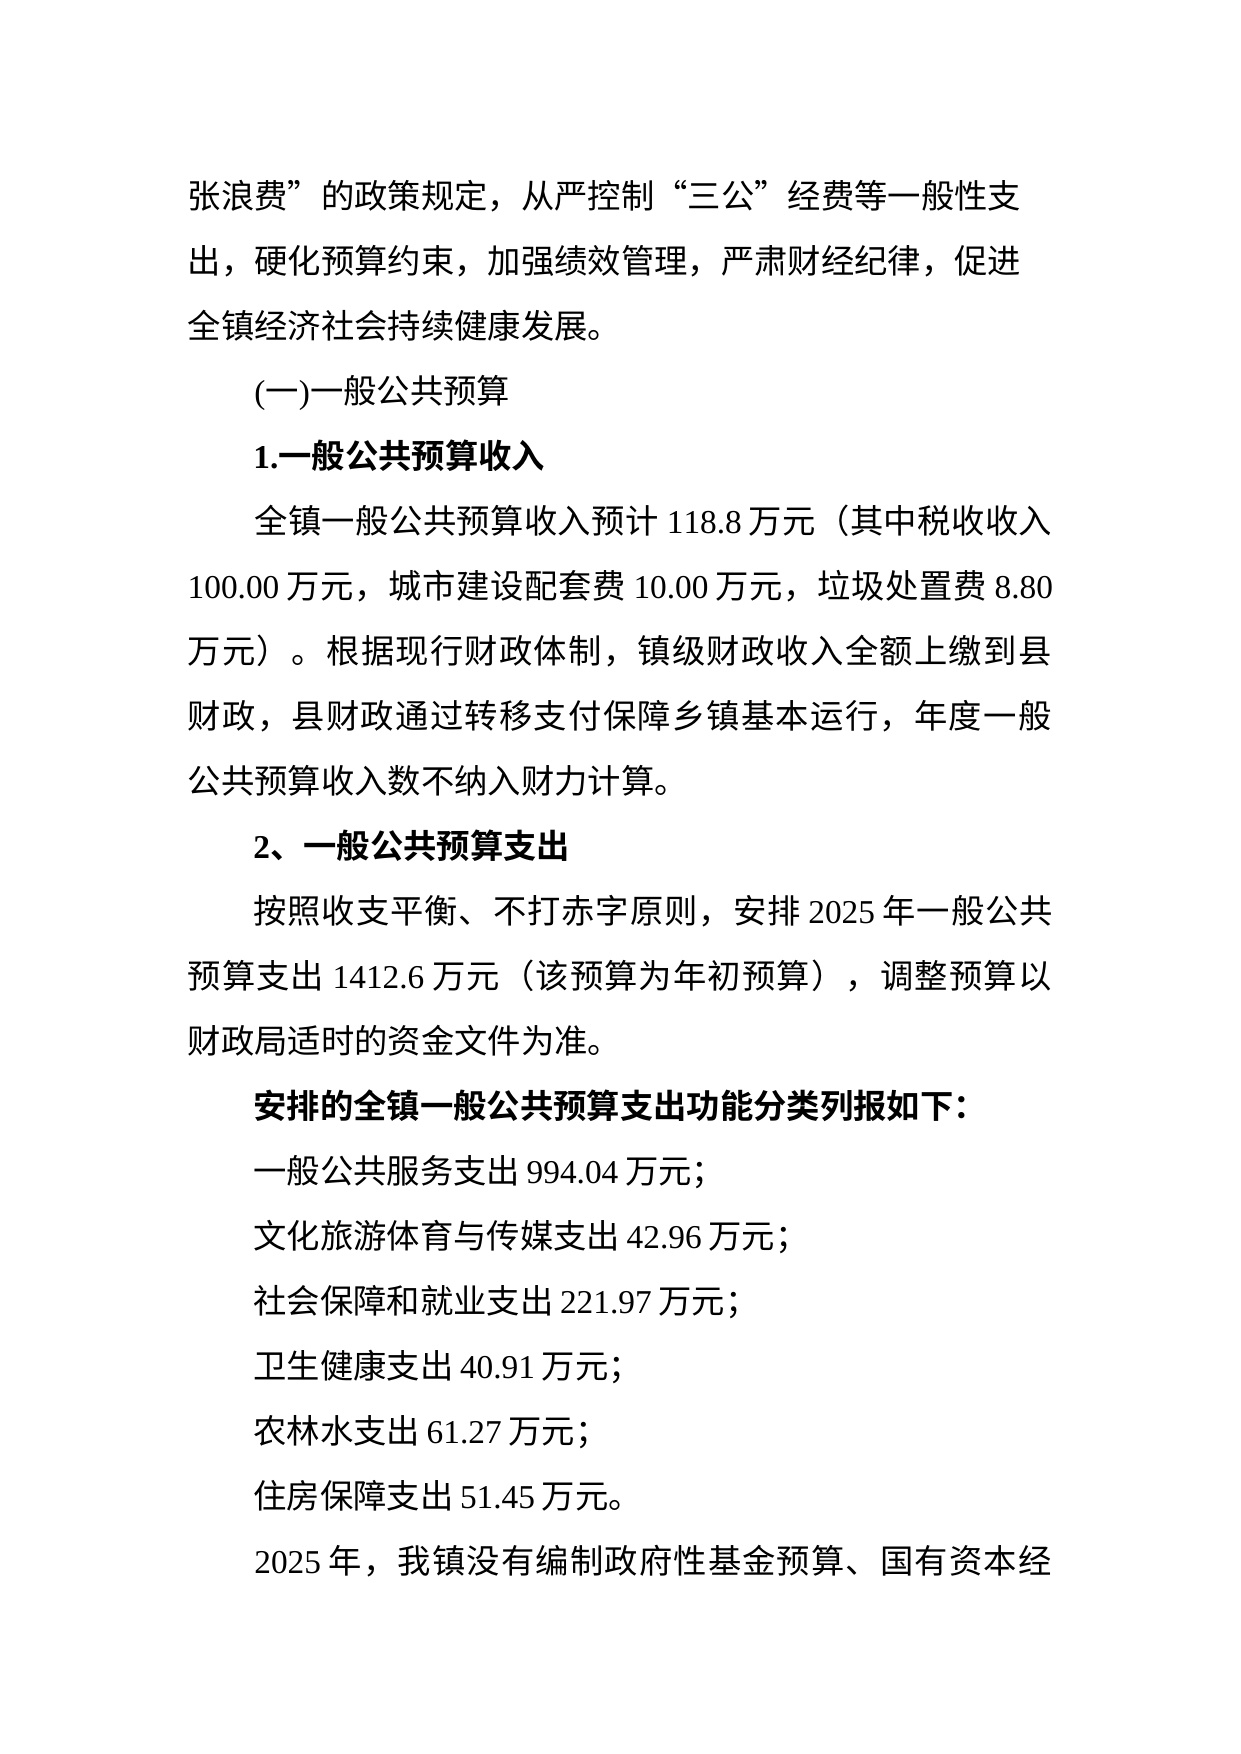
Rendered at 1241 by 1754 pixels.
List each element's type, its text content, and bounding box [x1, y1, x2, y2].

text 按照收支平衡、不打赤字原则，安排2025年一般公共预算支出1412.6万元（该预算为年初预算），调整预算以财政局适时的资金文件为准。 [187, 877, 1053, 1072]
text 安排的全镇一般公共预算支出功能分类列报如下： [187, 1072, 1053, 1137]
text (一)一般公共预算 [187, 357, 1053, 422]
text 社会保障和就业支出221.97万元； [187, 1267, 1053, 1332]
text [187, 162, 1053, 357]
text 全镇一般公共预算收入预计118.8万元（其中税收收入100.00万元，城市建设配套费10.00万元，垃圾处置费8.80万元）。根据现行财政体制，镇级财政收入全额上缴到县财政，县财政通过转移支付保障乡镇基本运行，年度一般公共预算收入数不纳入财力计算。 [187, 487, 1053, 812]
text 农林水支出61.27万元； [187, 1397, 1053, 1462]
text 一般公共服务支出994.04万元； [187, 1137, 1053, 1202]
text 1.一般公共预算收入 [187, 422, 1053, 487]
text 卫生健康支出40.91万元； [187, 1332, 1053, 1397]
text 2、一般公共预算支出 [187, 812, 1053, 877]
text 文化旅游体育与传媒支出42.96万元； [187, 1202, 1053, 1267]
text 住房保障支出51.45万元。 [187, 1462, 1053, 1527]
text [187, 1527, 1053, 1592]
